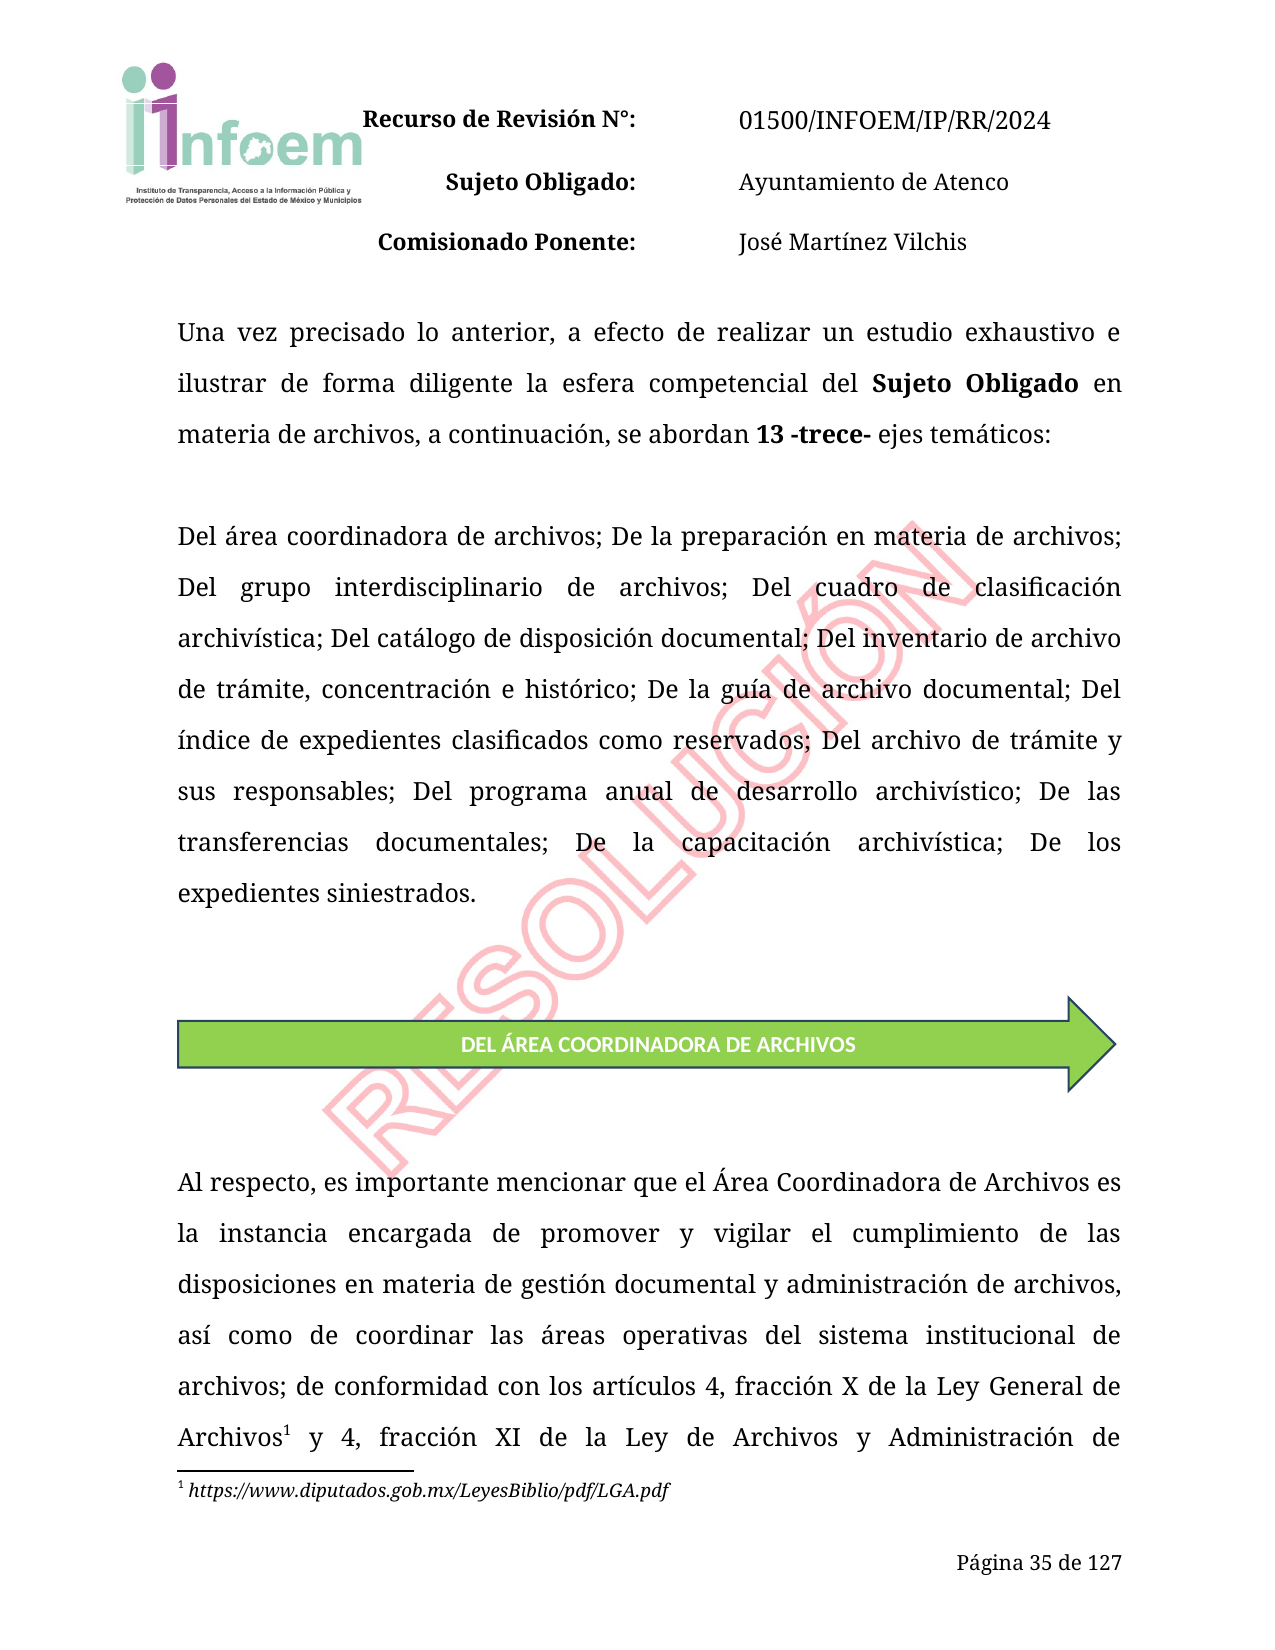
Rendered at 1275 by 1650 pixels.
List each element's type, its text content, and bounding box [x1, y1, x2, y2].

text Una vez precisado lo anterior, a efecto de realizar un estudio exhaustivo e ilustrar de forma diligente la esfera competencial del Sujeto Obligado en materia de archivos, a continuación, se abordan 13 -trece- ejes temáticos: [177, 314, 1122, 450]
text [177, 1164, 1122, 1453]
text Del área coordinadora de archivos; De la preparación en materia de archivos; Del grupo interdisciplinario de archivos; Del cuadro de clasificación archivística; Del catálogo de disposición documental; Del inventario de archivo de trámite, concentración e histórico; De la guía de archivo documental; Del índice de expedientes clasificados como reservados; Del archivo de trámite y sus responsables; Del programa anual de desarrollo archivístico; De las transferencias documentales; De la capacitación archivística; De los expedientes siniestrados. [177, 518, 1122, 910]
picture [3, 2, 1268, 1650]
